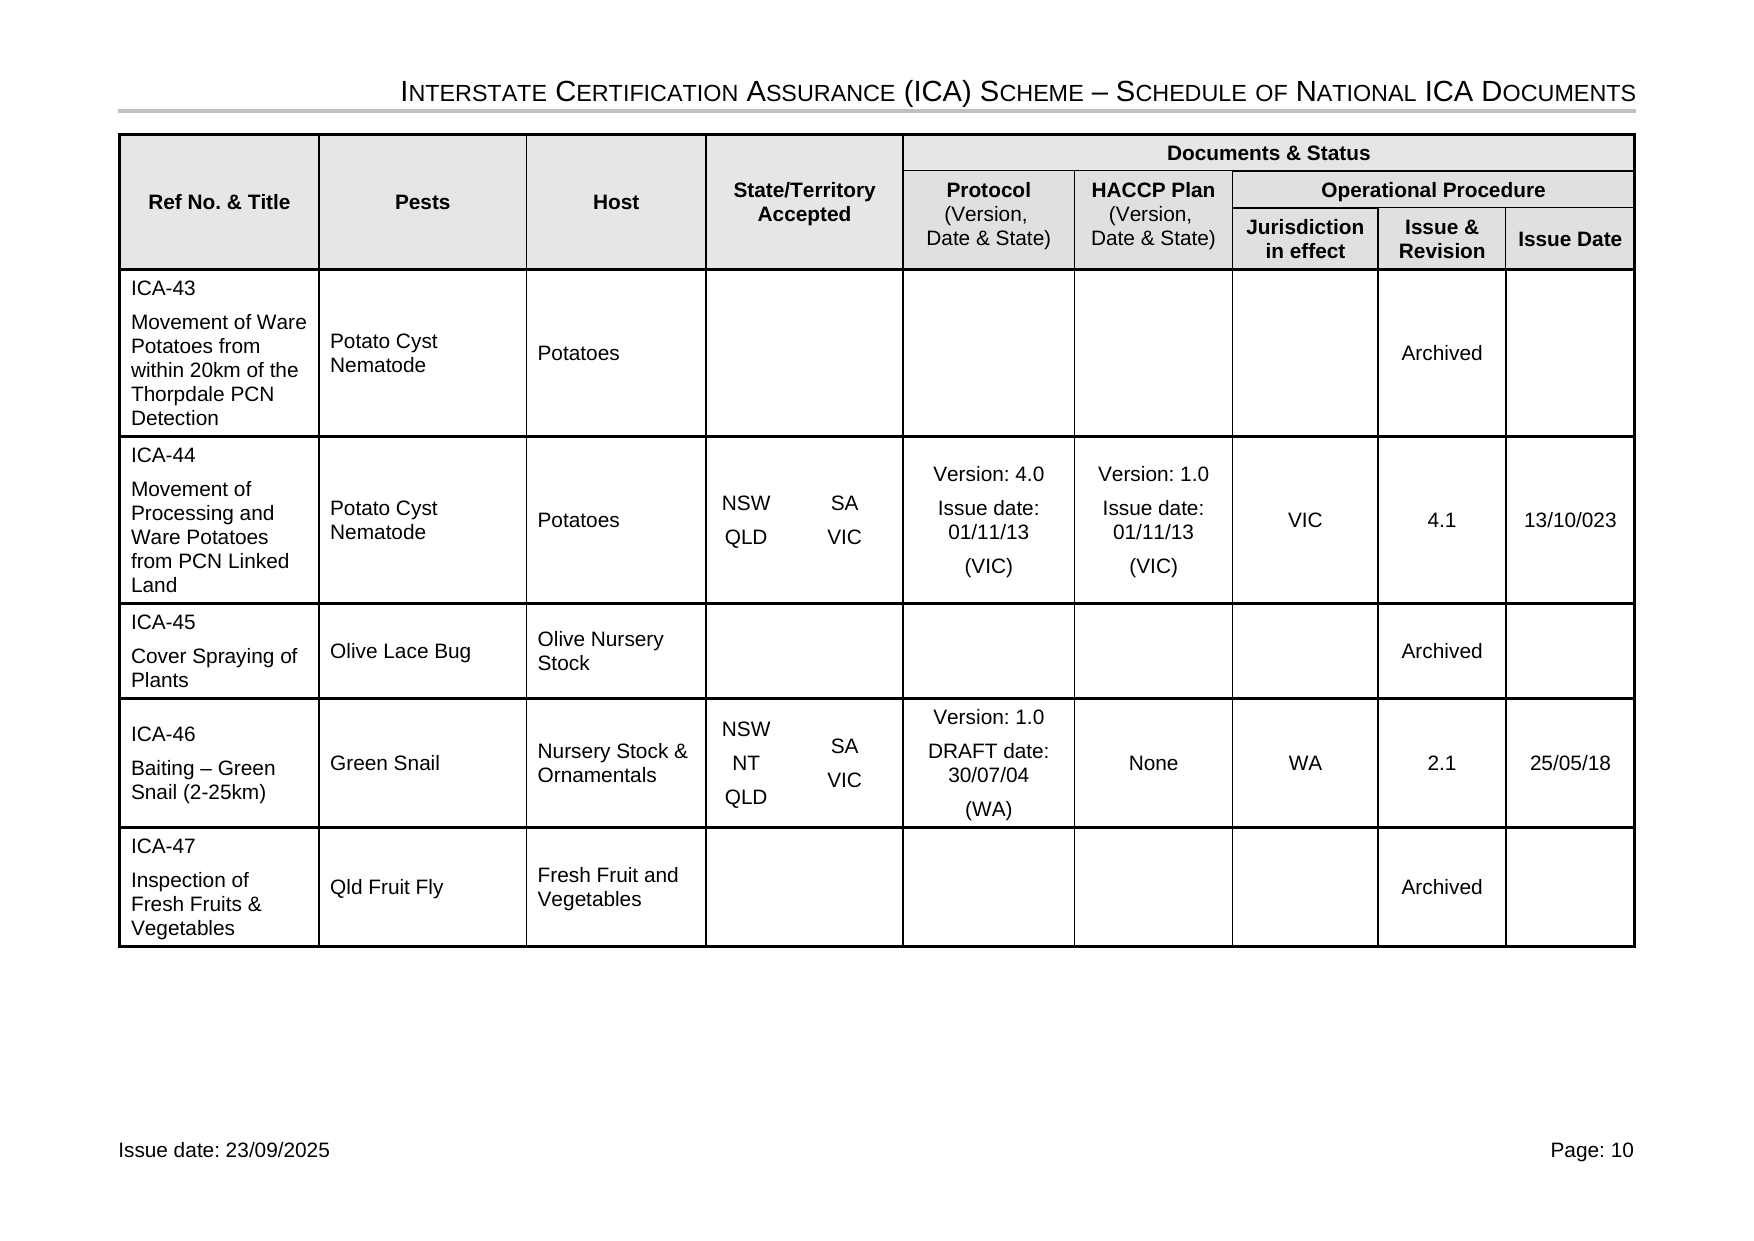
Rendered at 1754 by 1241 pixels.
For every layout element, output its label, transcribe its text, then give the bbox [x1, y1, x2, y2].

table_cell Qld Fruit Fly [320, 829, 526, 945]
table_cell Olive Lace Bug [320, 605, 526, 697]
table_cell Version: 1.0 Issue date: 01/11/13 (VIC) [1075, 438, 1232, 602]
table_header Pests [320, 136, 526, 268]
table_cell Operational Procedure [1233, 172, 1633, 207]
table_cell 4.1 [1379, 438, 1505, 602]
table_cell Archived [1379, 271, 1505, 435]
table_cell Archived [1379, 829, 1505, 945]
table_cell ICA-46 Baiting – Green Snail (2-25km) [121, 700, 318, 826]
table_cell Olive Nursery Stock [527, 605, 705, 697]
table_cell [1507, 605, 1633, 697]
table_header Documents & Status [904, 136, 1633, 170]
table_cell 13/10/023 [1507, 438, 1633, 602]
table_cell [904, 829, 1074, 945]
table_header Ref No. & Title [121, 136, 318, 268]
table_header Host [527, 136, 705, 268]
table_cell HACCP Plan (Version, Date & State) [1075, 171, 1232, 268]
table_cell None [1075, 700, 1232, 826]
table_cell Version: 4.0 Issue date: 01/11/13 (VIC) [904, 438, 1074, 602]
table_cell Fresh Fruit and Vegetables [527, 829, 705, 945]
table_cell ICA-45 Cover Spraying of Plants [121, 605, 318, 697]
table_cell [1233, 829, 1377, 945]
table_cell 25/05/18 [1507, 700, 1633, 826]
table_cell Jurisdiction in effect [1233, 209, 1377, 268]
table_cell SA VIC [786, 438, 902, 602]
table_cell Archived [1379, 605, 1505, 697]
table_cell WA [1233, 700, 1377, 826]
table_cell Green Snail [320, 700, 526, 826]
table_cell Potatoes [527, 271, 705, 435]
table_cell [707, 271, 902, 435]
table_cell [904, 271, 1074, 435]
table_cell ICA-43 Movement of Ware Potatoes from within 20km of the Thorpdale PCN Detection [121, 271, 318, 435]
table_cell [1075, 271, 1232, 435]
table_cell Version: 1.0 DRAFT date: 30/07/04 (WA) [904, 700, 1074, 826]
table_cell VIC [1233, 438, 1377, 602]
table_cell Issue Date [1506, 208, 1633, 268]
table_cell [904, 605, 1074, 697]
table_cell [1507, 271, 1633, 435]
table_cell ICA-44 Movement of Processing and Ware Potatoes from PCN Linked Land [121, 438, 318, 602]
table_cell [1233, 271, 1377, 435]
table_cell Protocol (Version, Date & State) [904, 171, 1074, 268]
table_cell [707, 605, 902, 697]
table_cell [1075, 829, 1232, 945]
table_cell Nursery Stock & Ornamentals [527, 700, 705, 826]
table_cell Issue & Revision [1379, 208, 1505, 268]
table_cell NSW QLD [707, 438, 786, 602]
table_cell 2.1 [1379, 700, 1505, 826]
table_cell NSW NT QLD [707, 700, 786, 826]
table_cell Potato Cyst Nematode [320, 438, 526, 602]
table_cell [1507, 829, 1633, 945]
table_cell [707, 829, 902, 945]
table_cell ICA-47 Inspection of Fresh Fruits & Vegetables [121, 829, 318, 945]
table_cell Potato Cyst Nematode [320, 271, 526, 435]
table_header State/Territory Accepted [707, 136, 902, 268]
table_cell Potatoes [527, 438, 705, 602]
table_cell [1075, 605, 1232, 697]
table_cell [1233, 605, 1377, 697]
table_cell SA VIC [786, 700, 902, 826]
